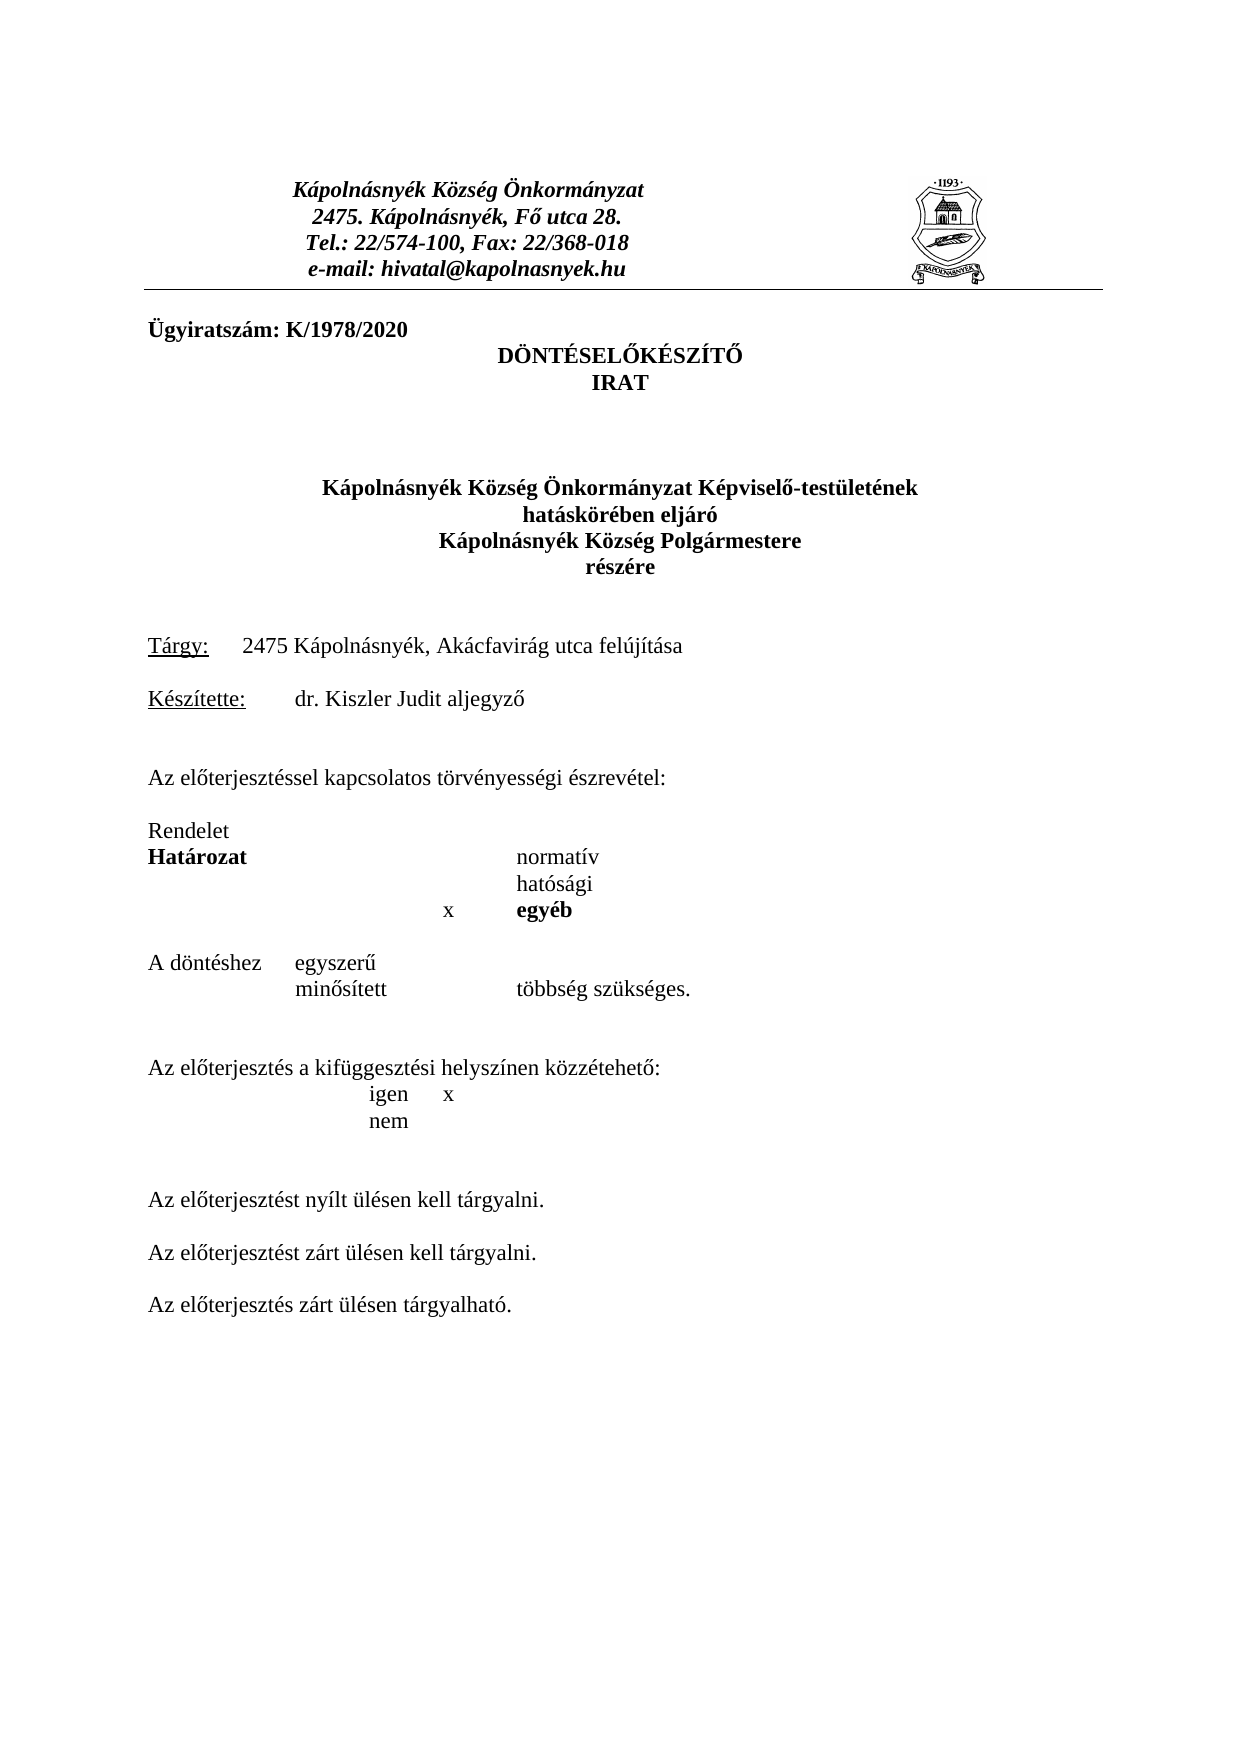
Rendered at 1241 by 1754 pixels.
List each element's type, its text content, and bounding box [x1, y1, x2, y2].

text Határozat normatív [148, 843, 1093, 870]
text A döntéshez egyszerű [148, 949, 1093, 975]
subtitle Kápolnásnyék Község Polgármestere [148, 527, 1093, 553]
text Készítette: dr. Kiszler Judit aljegyző [148, 685, 1093, 712]
table_header Kápolnásnyék Község Önkormányzat 2475. Kápolnásnyék, Fő utca 28. Tel.: 22/574-100, Fax: 22/368-018 e-mail: hivatal@kapolnasnyek.hu [144, 176, 792, 289]
text Az előterjesztést zárt ülésen kell tárgyalni. [148, 1239, 1093, 1265]
text x egyéb [148, 896, 1093, 922]
subtitle részére [148, 553, 1093, 580]
table_header [793, 176, 1103, 289]
text Rendelet [148, 817, 1093, 843]
text Az előterjesztés a kifüggesztési helyszínen közzétehető: [148, 1054, 1093, 1081]
text minősített többség szükséges. [148, 975, 1093, 1001]
text igen x [148, 1081, 1093, 1107]
text Tárgy: 2475 Kápolnásnyék, Akácfavirág utca felújítása [148, 632, 1093, 659]
subtitle IRAT [148, 369, 1093, 395]
text Az előterjesztés zárt ülésen tárgyalható. [148, 1291, 1093, 1318]
text Az előterjesztéssel kapcsolatos törvényességi észrevétel: [148, 764, 1093, 791]
text hatósági [148, 870, 1093, 896]
text nem [148, 1107, 1093, 1133]
text Az előterjesztést nyílt ülésen kell tárgyalni. [148, 1186, 1093, 1212]
subtitle hatáskörében eljáró [148, 501, 1093, 527]
subtitle Kápolnásnyék Község Önkormányzat Képviselő-testületének [148, 474, 1093, 501]
subtitle Ügyiratszám: K/1978/2020 [148, 316, 1093, 343]
subtitle DÖNTÉSELŐKÉSZÍTŐ [148, 343, 1093, 369]
